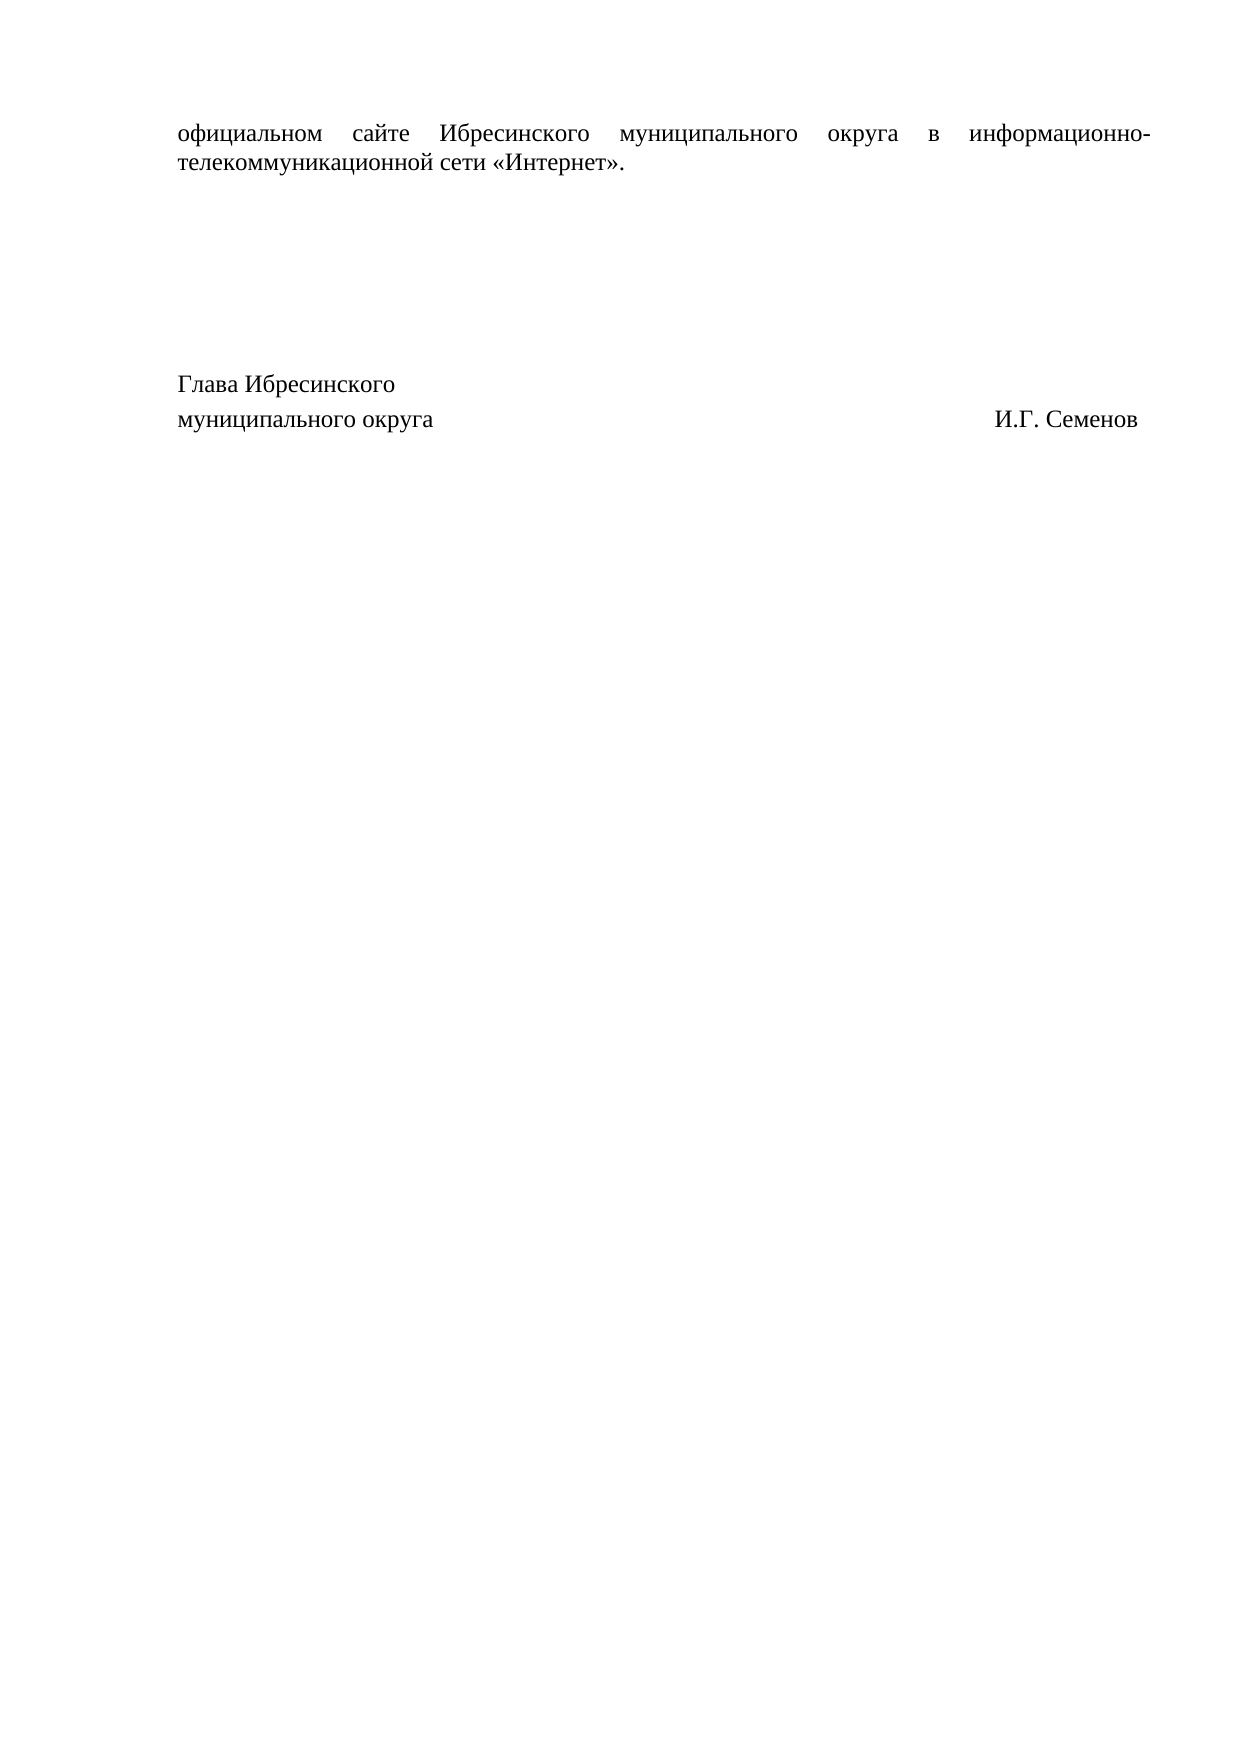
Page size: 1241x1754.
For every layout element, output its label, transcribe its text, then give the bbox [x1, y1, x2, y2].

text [177, 118, 1152, 176]
text Глава Ибресинского [177, 369, 1152, 398]
text муниципального округа И.Г. Семенов [177, 404, 1152, 433]
